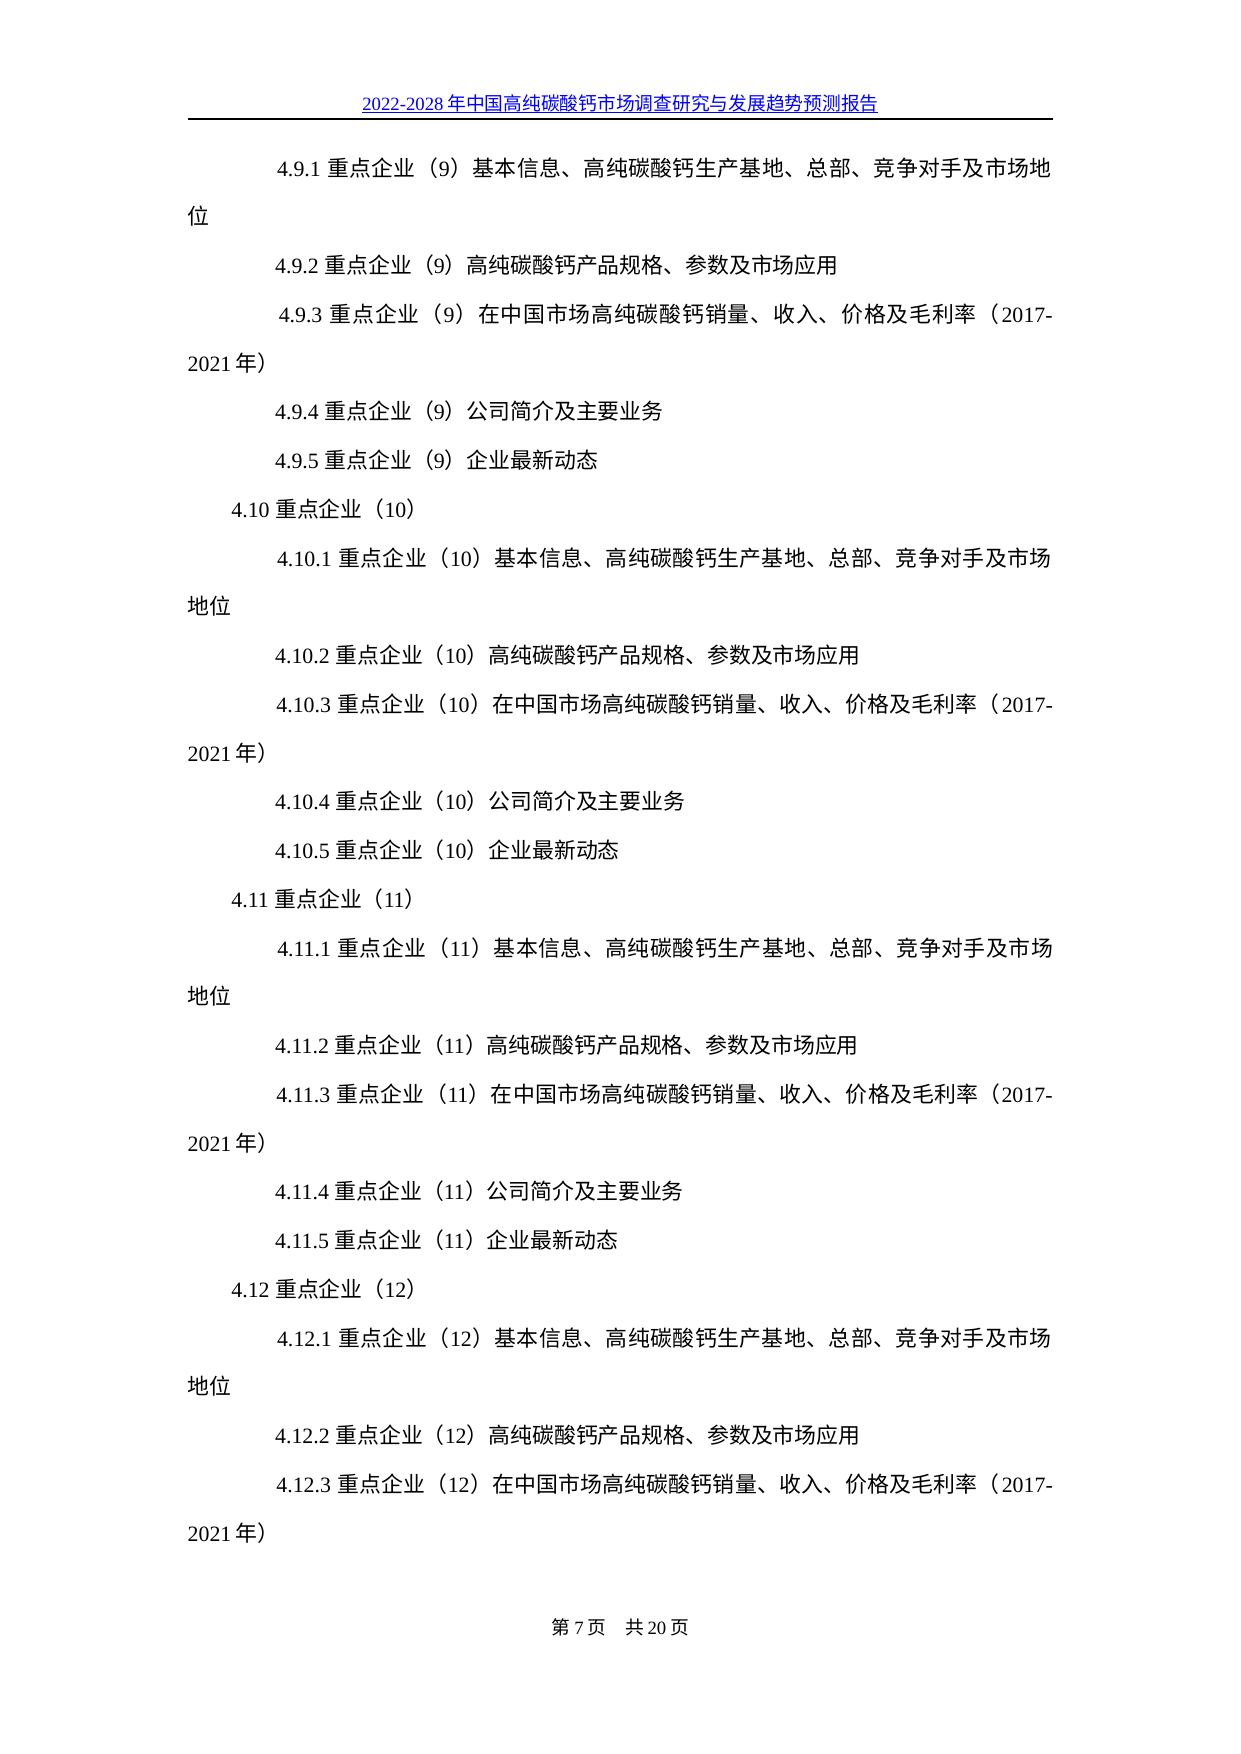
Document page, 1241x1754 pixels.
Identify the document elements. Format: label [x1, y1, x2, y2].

text [187, 150, 1053, 1548]
